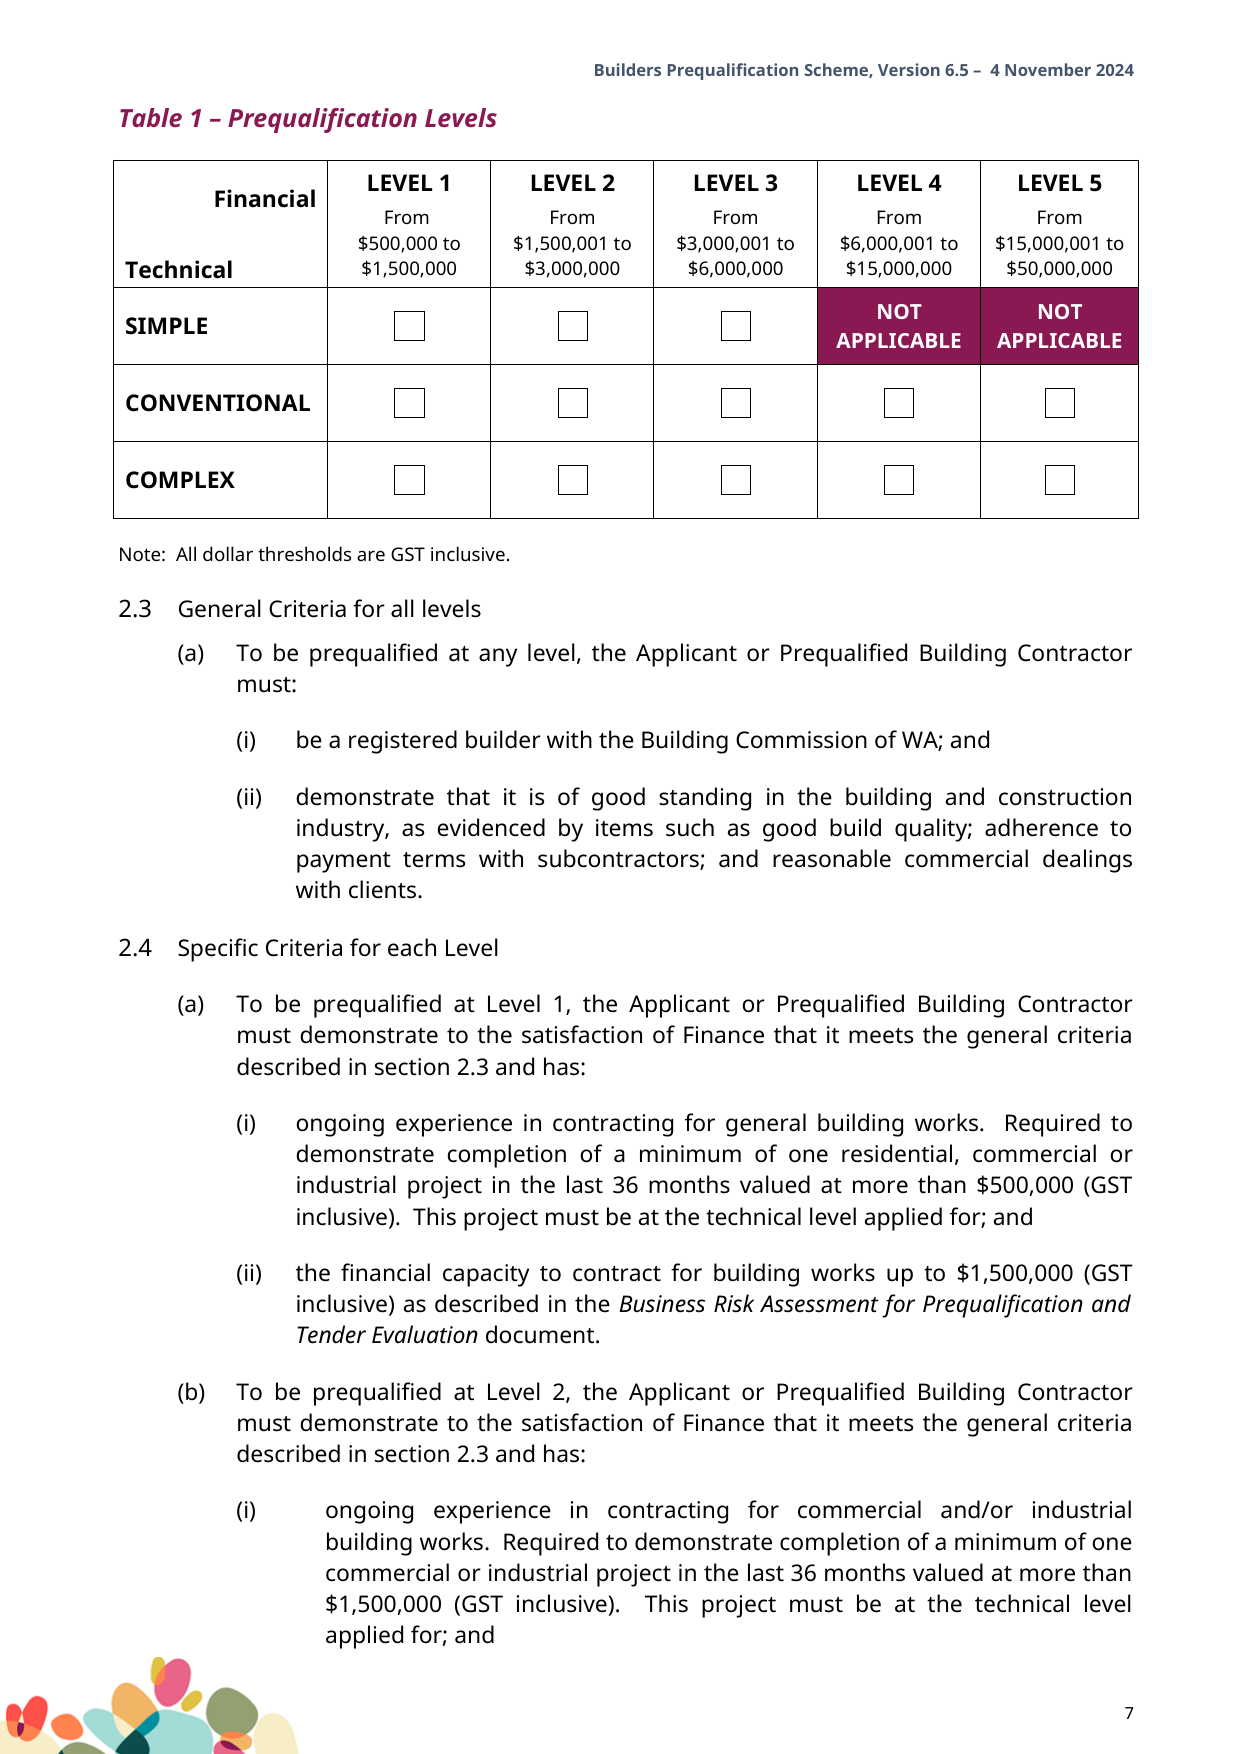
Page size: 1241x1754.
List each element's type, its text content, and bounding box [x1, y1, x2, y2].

table_cell [818, 365, 980, 441]
table_header LEVEL 5 From $15,000,001 to $50,000,000 [981, 161, 1138, 287]
table_cell [328, 365, 490, 441]
table_cell [491, 442, 653, 517]
table_cell [818, 442, 980, 517]
list To be prequalified at Level 1, the Applicant or Prequalified Building Contractor must demonstrate to the satisfaction of Finance that it meets the general criteria described in section 2.3 and has: [177, 988, 1134, 1082]
table_cell NOT APPLICABLE [981, 288, 1138, 364]
list demonstrate that it is of good standing in the building and construction industry, as evidenced by items such as good build quality; adherence to payment terms with subcontractors; and reasonable commercial dealings with clients. [236, 781, 1134, 906]
table_cell CONVENTIONAL [114, 365, 327, 441]
list ongoing experience in contracting for commercial and/or industrial building works. Required to demonstrate completion of a minimum of one commercial or industrial project in the last 36 months valued at more than $1,500,000 (GST inclusive). This project must be at the technical level applied for; and [236, 1494, 1134, 1651]
table_cell [654, 442, 817, 517]
list General Criteria for all levels [118, 592, 1134, 624]
table_cell [981, 442, 1138, 517]
list To be prequalified at any level, the Applicant or Prequalified Building Contractor must: [177, 637, 1134, 699]
list be a registered builder with the Building Commission of WA; and [236, 724, 1134, 756]
list ongoing experience in contracting for general building works. Required to demonstrate completion of a minimum of one residential, commercial or industrial project in the last 36 months valued at more than $500,000 (GST inclusive). This project must be at the technical level applied for; and [236, 1107, 1134, 1232]
table_header LEVEL 1 From $500,000 to $1,500,000 [328, 161, 490, 287]
picture [0, 1657, 303, 1754]
table_cell NOT APPLICABLE [818, 288, 980, 364]
text Note: All dollar thresholds are GST inclusive. [118, 541, 1134, 567]
text Table 1 – Prequalification Levels [118, 100, 1134, 134]
list Specific Criteria for each Level [118, 931, 1134, 963]
table_cell [981, 365, 1138, 441]
list the financial capacity to contract for building works up to $1,500,000 (GST inclusive) as described in the Business Risk Assessment for Prequalification and Tender Evaluation document. [236, 1257, 1134, 1351]
table_cell [654, 365, 817, 441]
table_header LEVEL 2 From $1,500,001 to $3,000,000 [491, 161, 653, 287]
table_cell [328, 288, 490, 364]
table_cell COMPLEX [114, 442, 327, 517]
table_cell [491, 365, 653, 441]
table_header LEVEL 3 From $3,000,001 to $6,000,000 [654, 161, 817, 287]
table_cell SIMPLE [114, 288, 327, 364]
table_cell [654, 288, 817, 364]
list To be prequalified at Level 2, the Applicant or Prequalified Building Contractor must demonstrate to the satisfaction of Finance that it meets the general criteria described in section 2.3 and has: [177, 1376, 1134, 1469]
table_header Financial Technical [114, 161, 327, 287]
table_header LEVEL 4 From $6,000,001 to $15,000,000 [818, 161, 980, 287]
table_cell [491, 288, 653, 364]
table_cell [328, 442, 490, 517]
